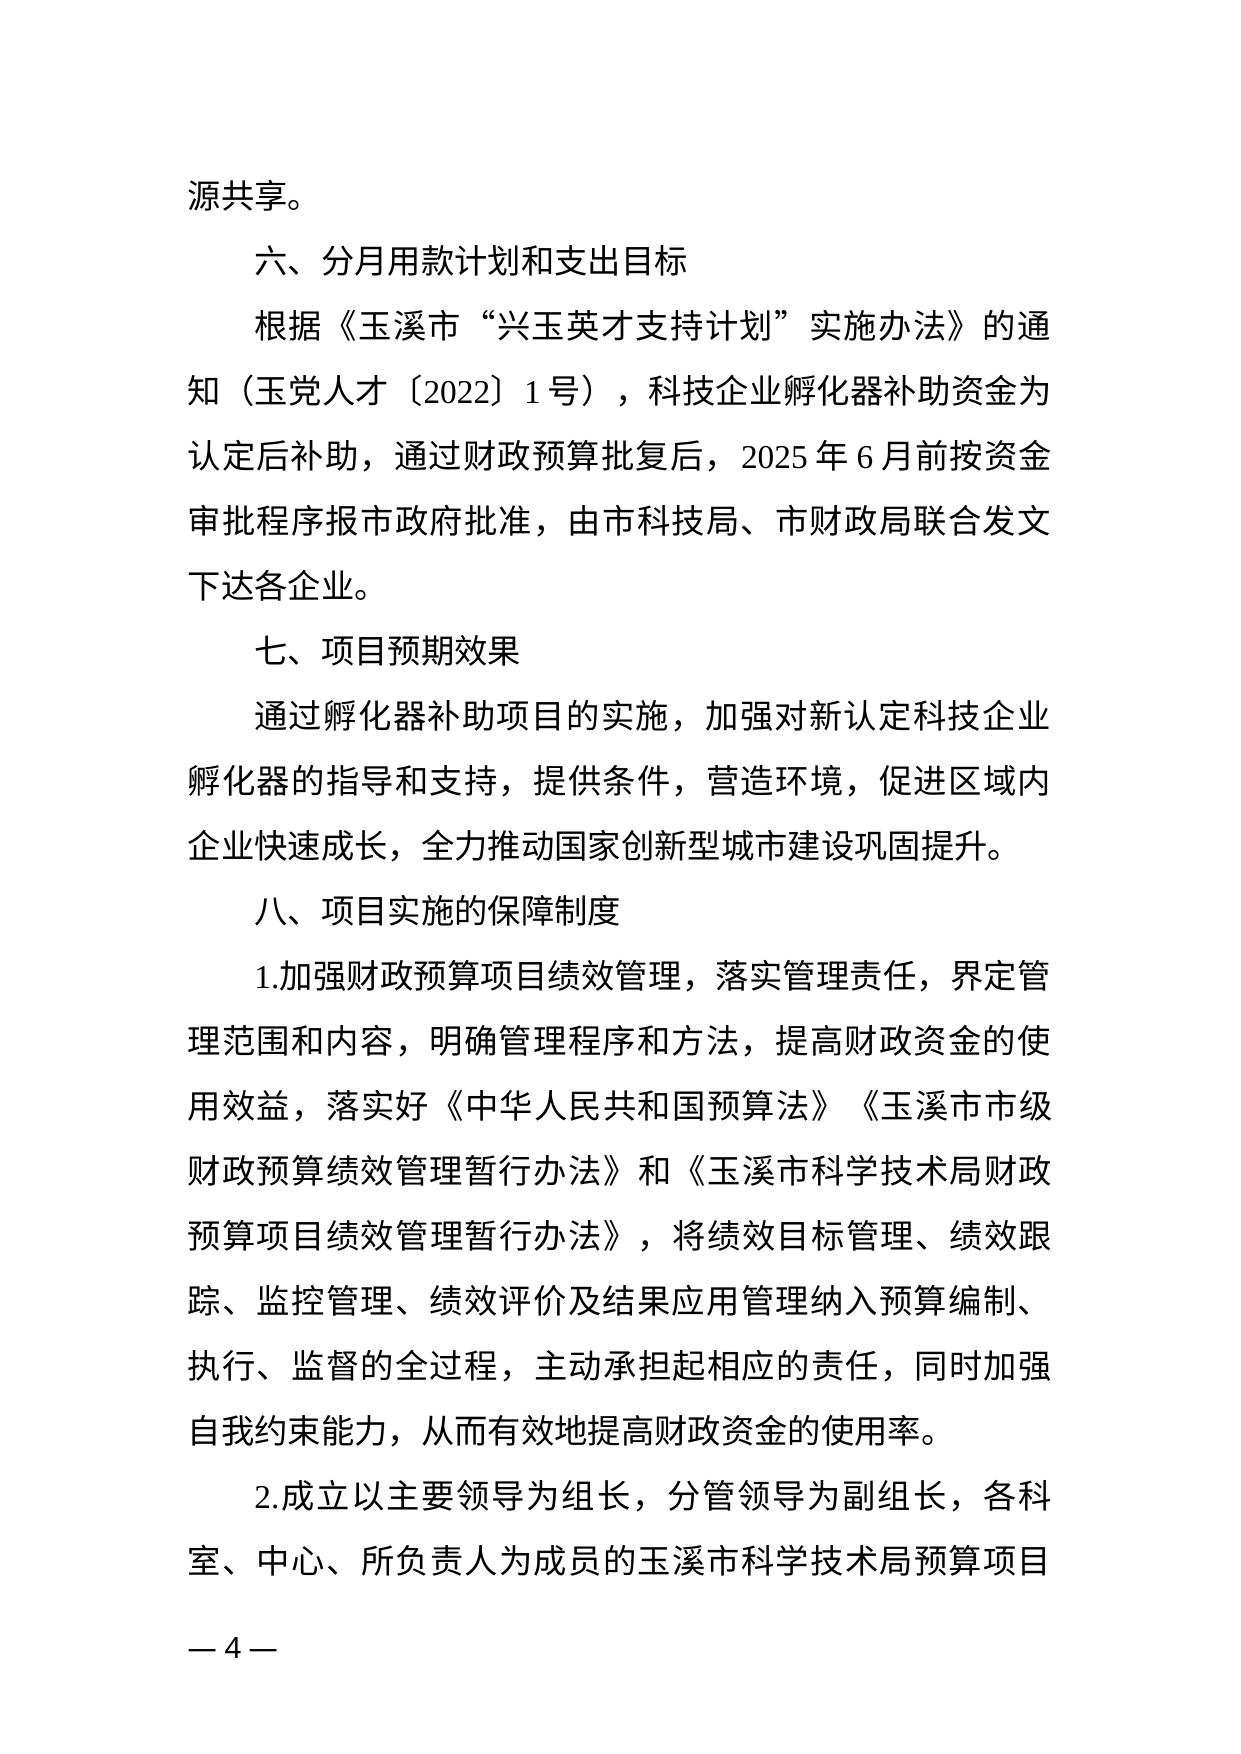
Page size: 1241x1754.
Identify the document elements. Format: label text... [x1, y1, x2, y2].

list 项目实施的保障制度 [187, 877, 1053, 942]
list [187, 162, 1053, 227]
list 分月用款计划和支出目标 [187, 227, 1053, 292]
list 项目预期效果 [187, 617, 1053, 682]
text 根据《玉溪市“兴玉英才支持计划”实施办法》的通知（玉党人才〔2022〕1号），科技企业孵化器补助资金为认定后补助，通过财政预算批复后，2025年6月前按资金审批程序报市政府批准，由市科技局、市财政局联合发文下达各企业。 [187, 292, 1053, 617]
list 1.加强财政预算项目绩效管理，落实管理责任，界定管理范围和内容，明确管理程序和方法，提高财政资金的使用效益，落实好《中华人民共和国预算法》《玉溪市市级财政预算绩效管理暂行办法》和《玉溪市科学技术局财政预算项目绩效管理暂行办法》，将绩效目标管理、绩效跟踪、监控管理、绩效评价及结果应用管理纳入预算编制、执行、监督的全过程，主动承担起相应的责任，同时加强自我约束能力，从而有效地提高财政资金的使用率。 [187, 942, 1053, 1462]
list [187, 1462, 1053, 1592]
text 通过孵化器补助项目的实施，加强对新认定科技企业孵化器的指导和支持，提供条件，营造环境，促进区域内企业快速成长，全力推动国家创新型城市建设巩固提升。 [187, 682, 1053, 877]
